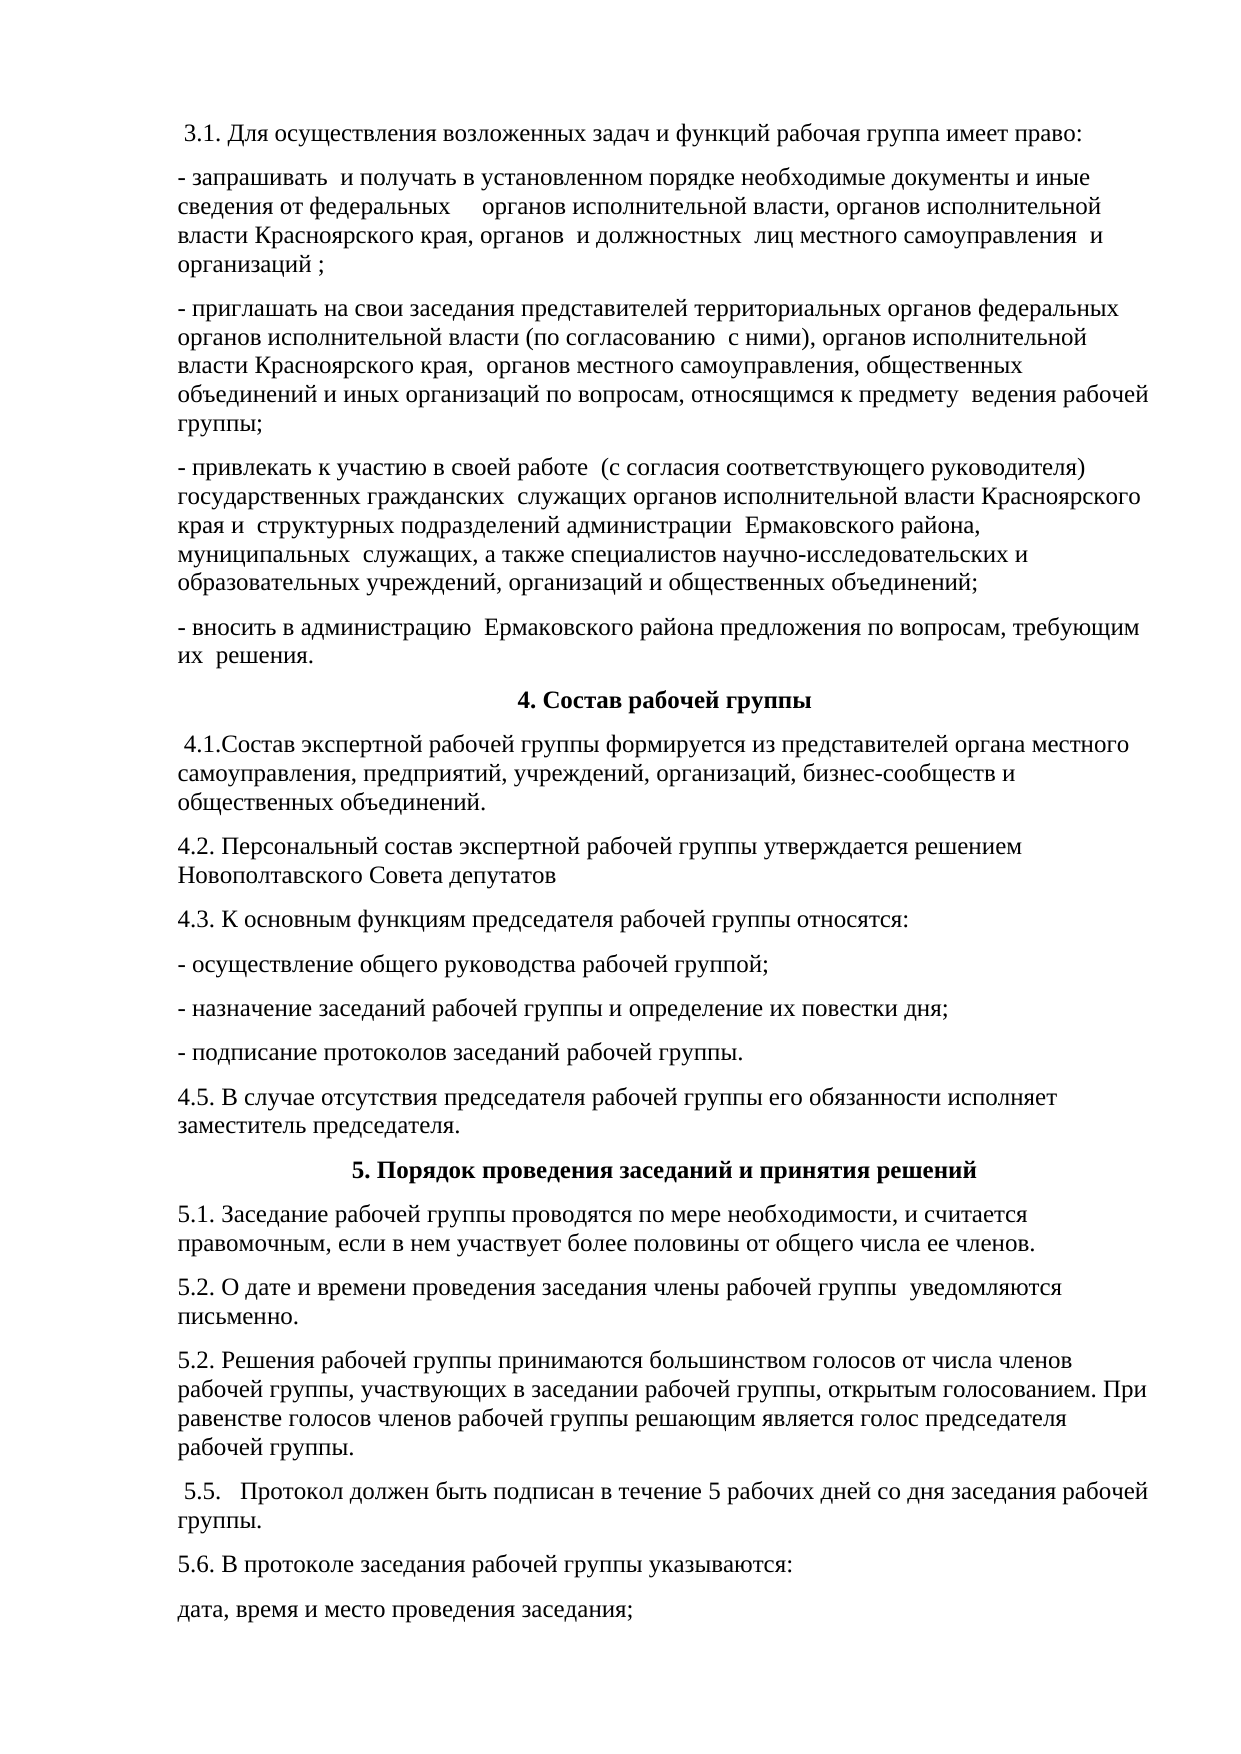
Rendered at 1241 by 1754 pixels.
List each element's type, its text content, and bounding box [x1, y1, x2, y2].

text - запрашивать и получать в установленном порядке необходимые документы и иные сведения от федеральных органов исполнительной власти, органов исполнительной власти Красноярского края, органов и должностных лиц местного самоуправления и организаций ; [177, 162, 1152, 277]
text 4.5. В случае отсутствия председателя рабочей группы его обязанности исполняет заместитель председателя. [177, 1082, 1152, 1139]
text 4.2. Персональный состав экспертной рабочей группы утверждается решением Новополтавского Совета депутатов [177, 831, 1152, 889]
text 5.6. В протоколе заседания рабочей группы указываются: [177, 1549, 1152, 1578]
text 4.1.Состав экспертной рабочей группы формируется из представителей органа местного самоуправления, предприятий, учреждений, организаций, бизнес-сообществ и общественных объединений. [177, 729, 1152, 816]
text 4. Состав рабочей группы [177, 685, 1152, 714]
text 4.3. К основным функциям председателя рабочей группы относятся: [177, 904, 1152, 933]
text 5.2. О дате и времени проведения заседания члены рабочей группы уведомляются письменно. [177, 1272, 1152, 1330]
text 5.5. Протокол должен быть подписан в течение 5 рабочих дней со дня заседания рабочей группы. [177, 1476, 1152, 1534]
text - вносить в администрацию Ермаковского района предложения по вопросам, требующим их решения. [177, 612, 1152, 669]
text 3.1. Для осуществления возложенных задач и функций рабочая группа имеет право: [177, 118, 1152, 147]
text - привлекать к участию в своей работе (с согласия соответствующего руководителя) государственных гражданских служащих органов исполнительной власти Красноярского края и структурных подразделений администрации Ермаковского района, муниципальных служащих, а также специалистов научно-исследовательских и образовательных учреждений, организаций и общественных объединений; [177, 452, 1152, 596]
text - подписание протоколов заседаний рабочей группы. [177, 1037, 1152, 1066]
text 5.2. Решения рабочей группы принимаются большинством голосов от числа членов рабочей группы, участвующих в заседании рабочей группы, открытым голосованием. При равенстве голосов членов рабочей группы решающим является голос председателя рабочей группы. [177, 1346, 1152, 1461]
text - осуществление общего руководства рабочей группой; [177, 949, 1152, 977]
text дата, время и место проведения заседания; [177, 1594, 1152, 1622]
text - назначение заседаний рабочей группы и определение их повестки дня; [177, 993, 1152, 1022]
text - приглашать на свои заседания представителей территориальных органов федеральных органов исполнительной власти (по согласованию с ними), органов исполнительной власти Красноярского края, органов местного самоуправления, общественных объединений и иных организаций по вопросам, относящимся к предмету ведения рабочей группы; [177, 293, 1152, 437]
text 5. Порядок проведения заседаний и принятия решений [177, 1155, 1152, 1184]
text 5.1. Заседание рабочей группы проводятся по мере необходимости, и считается правомочным, если в нем участвует более половины от общего числа ее членов. [177, 1199, 1152, 1257]
